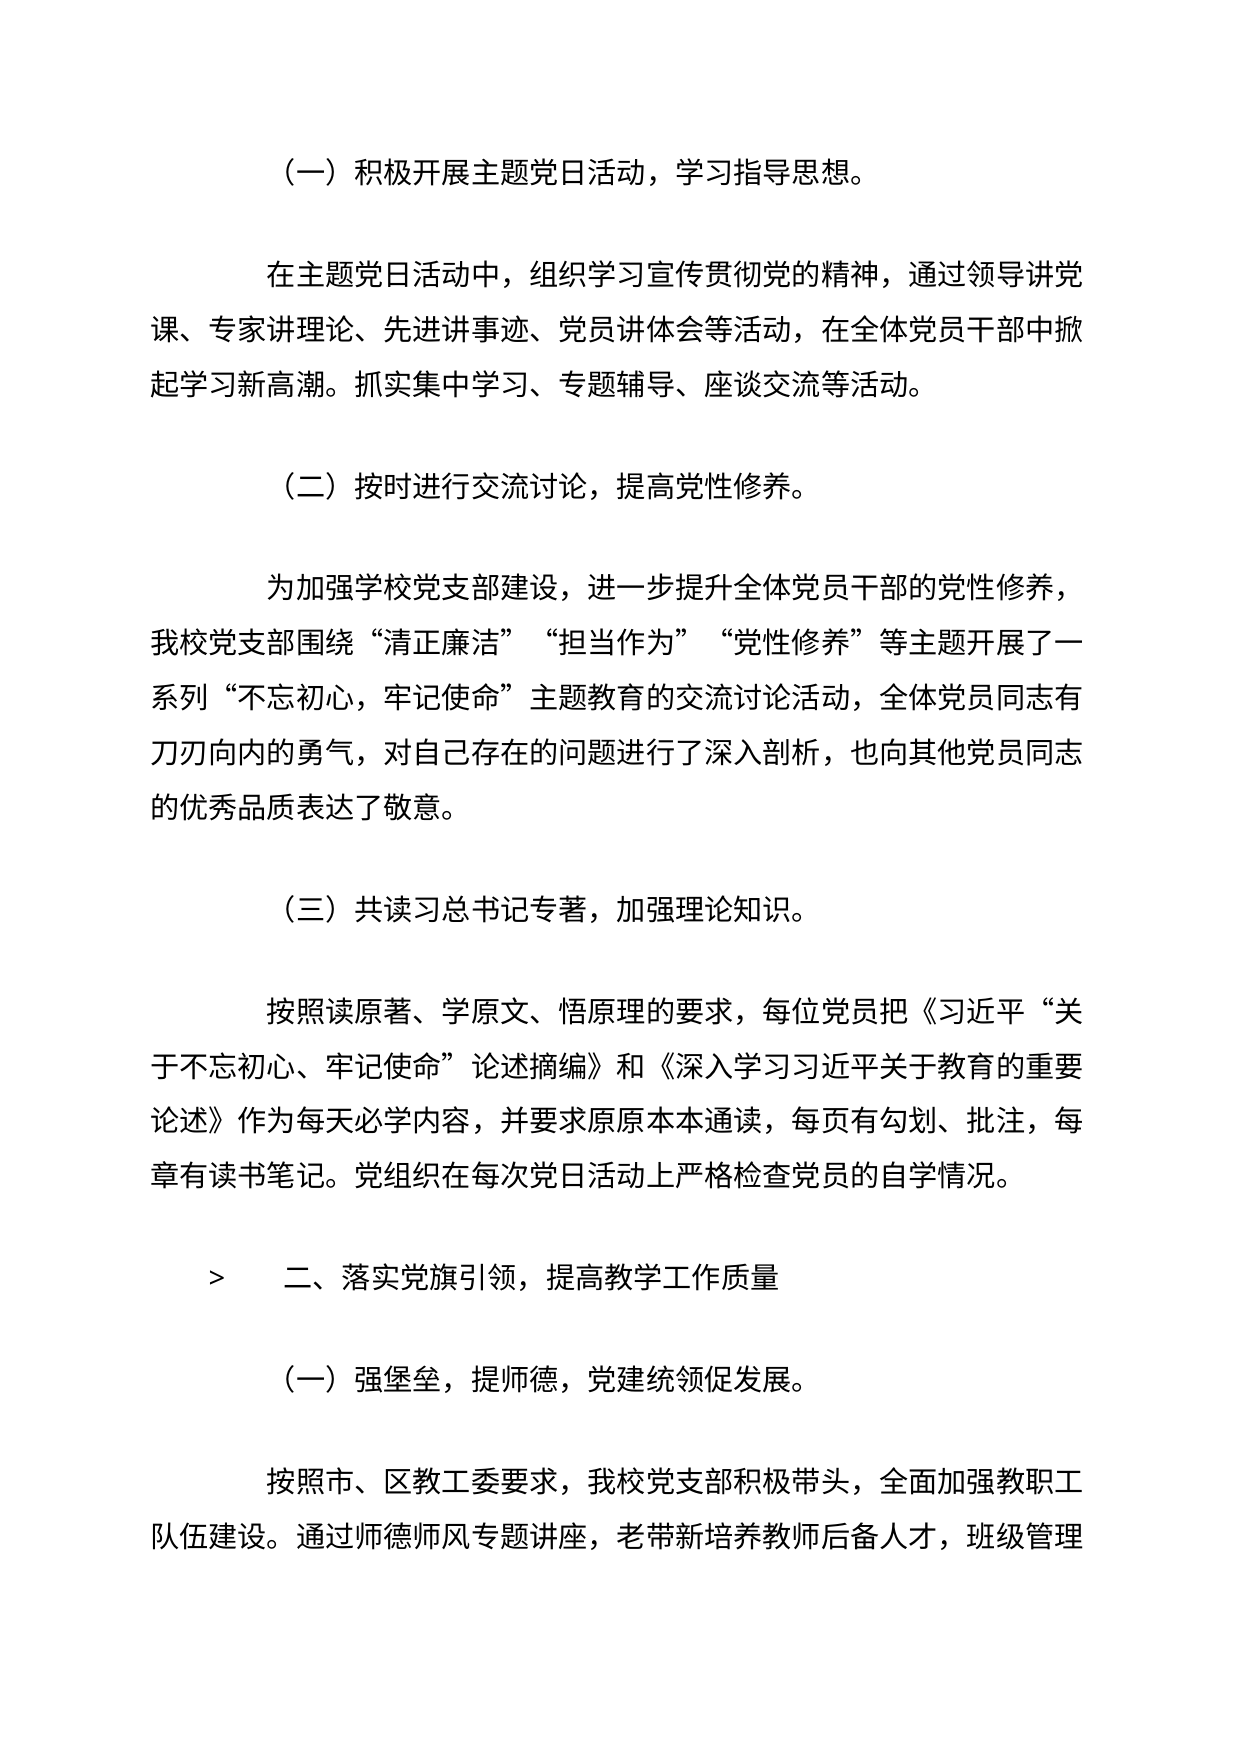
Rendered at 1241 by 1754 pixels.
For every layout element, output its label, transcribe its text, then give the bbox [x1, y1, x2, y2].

text 按照读原著、学原文、悟原理的要求，每位党员把《习近平“关于不忘初心、牢记使命”论述摘编》和《深入学习习近平关于教育的重要论述》作为每天必学内容，并要求原原本本通读，每页有勾划、批注，每章有读书笔记。党组织在每次党日活动上严格检查党员的自学情况。 [150, 988, 1090, 1195]
text （一）积极开展主题党日活动，学习指导思想。 [150, 150, 1090, 192]
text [150, 1458, 1090, 1556]
text 为加强学校党支部建设，进一步提升全体党员干部的党性修养，我校党支部围绕“清正廉洁”“担当作为”“党性修养”等主题开展了一系列“不忘初心，牢记使命”主题教育的交流讨论活动，全体党员同志有刀刃向内的勇气，对自己存在的问题进行了深入剖析，也向其他党员同志的优秀品质表达了敬意。 [150, 565, 1090, 827]
text > 二、落实党旗引领，提高教学工作质量 [150, 1255, 1090, 1297]
text 在主题党日活动中，组织学习宣传贯彻党的精神，通过领导讲党课、专家讲理论、先进讲事迹、党员讲体会等活动，在全体党员干部中掀起学习新高潮。抓实集中学习、专题辅导、座谈交流等活动。 [150, 252, 1090, 404]
text （二）按时进行交流讨论，提高党性修养。 [150, 463, 1090, 506]
text （一）强堡垒，提师德，党建统领促发展。 [150, 1357, 1090, 1399]
text （三）共读习总书记专著，加强理论知识。 [150, 886, 1090, 929]
